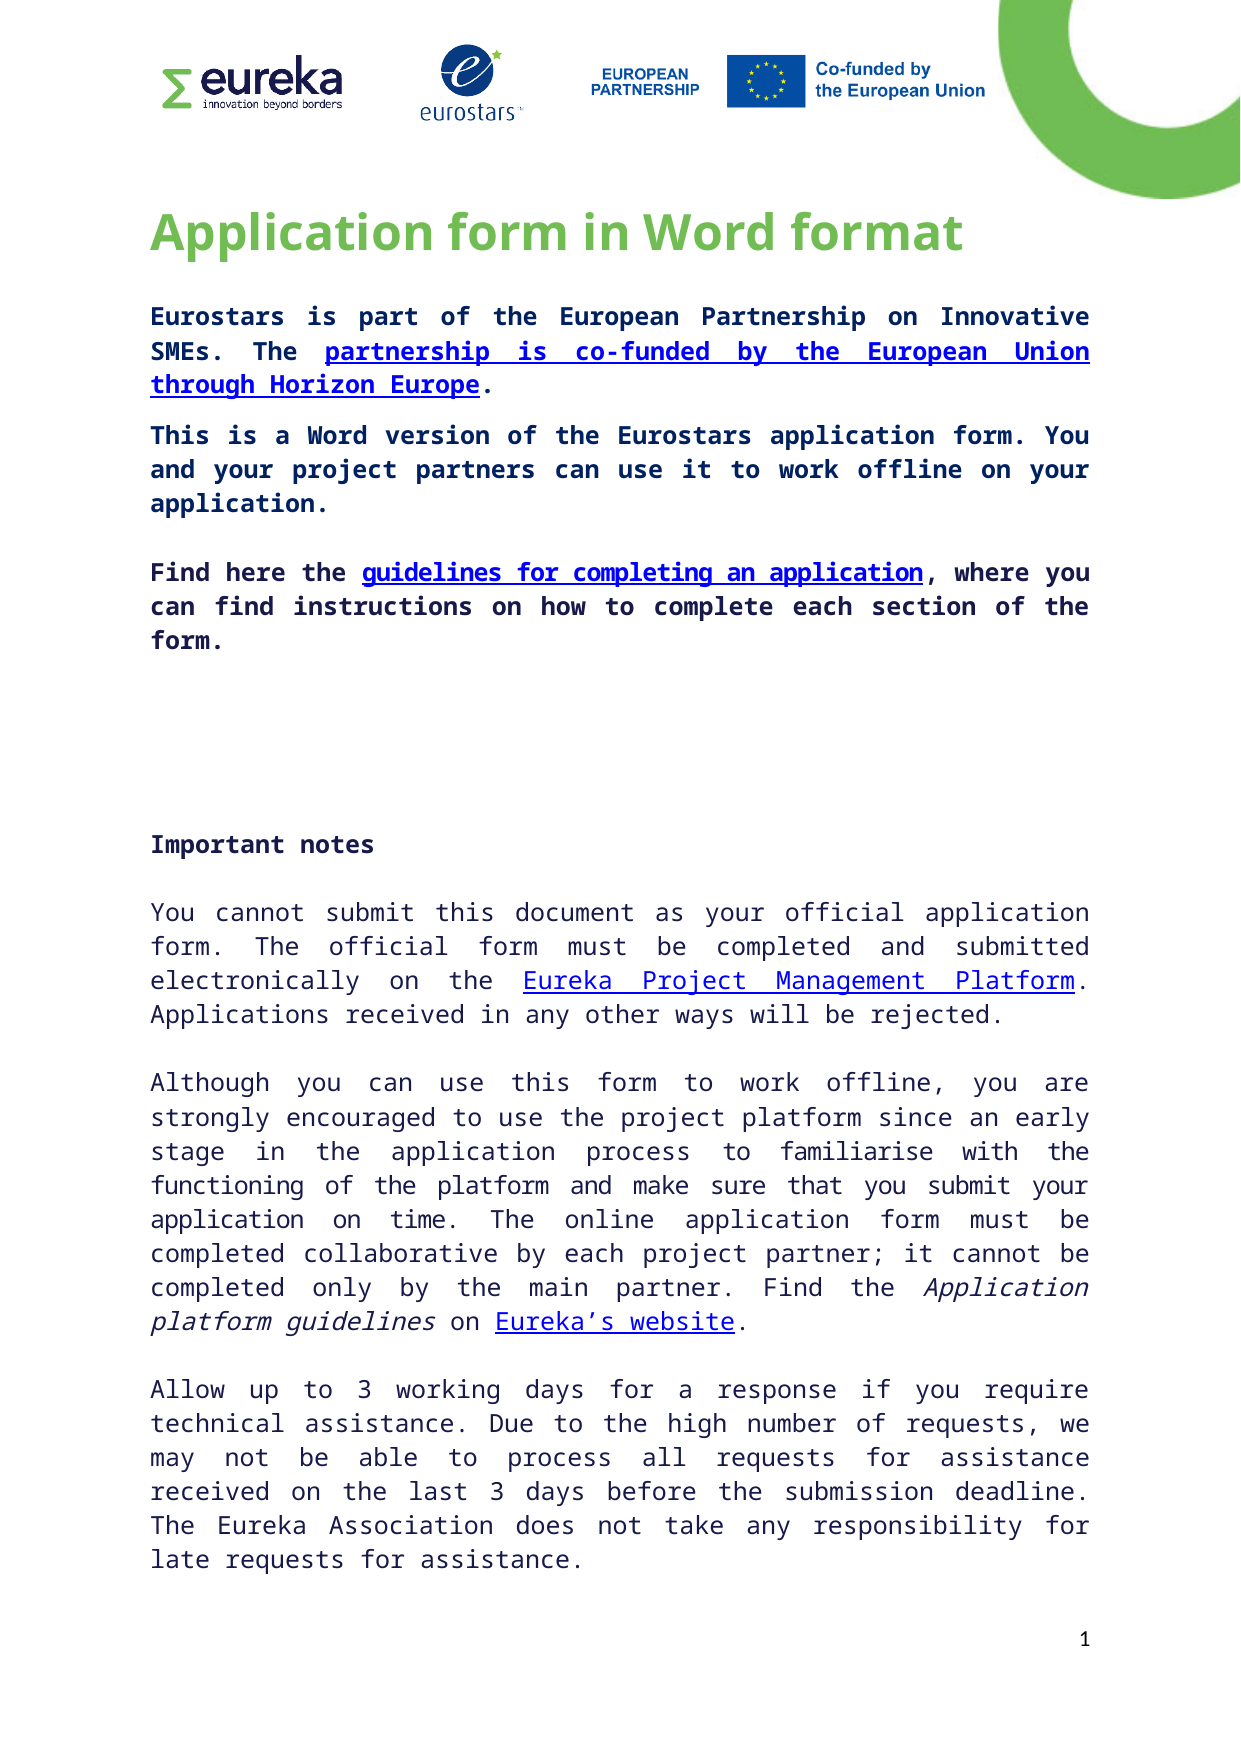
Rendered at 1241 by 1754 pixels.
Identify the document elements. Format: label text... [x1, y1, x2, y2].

text Eurostars is part of the European Partnership on Innovative SMEs. The partnership is co-funded by the European Union through Horizon Europe. [150, 299, 1090, 401]
picture [420, 44, 524, 121]
title Although you can use this form to work offline, you are strongly encouraged to use the project platform since an early stage in the application process to familiarise with the functioning of the platform and make sure that you submit your application on time. The online application form must be completed collaborative by each project partner; it cannot be completed only by the main partner. Find the Application platform guidelines on Eureka’s website. [150, 1065, 1090, 1338]
title This is a Word version of the Eurostars application form. You and your project partners can use it to work offline on your application. [150, 418, 1090, 520]
text Application form in Word format [150, 197, 1090, 265]
picture [537, 0, 1241, 199]
title Find here the guidelines for completing an application, where you can find instructions on how to complete each section of the form. [150, 554, 1090, 656]
title Important notes [150, 827, 1090, 861]
picture [143, 22, 360, 149]
title Allow up to 3 working days for a response if you require technical assistance. Due to the high number of requests, we may not be able to process all requests for assistance received on the last 3 days before the submission deadline. The Eureka Association does not take any responsibility for late requests for assistance. [150, 1372, 1090, 1576]
title You cannot submit this document as your official application form. The official form must be completed and submitted electronically on the Eureka Project Management Platform. Applications received in any other ways will be rejected. [150, 895, 1090, 1031]
